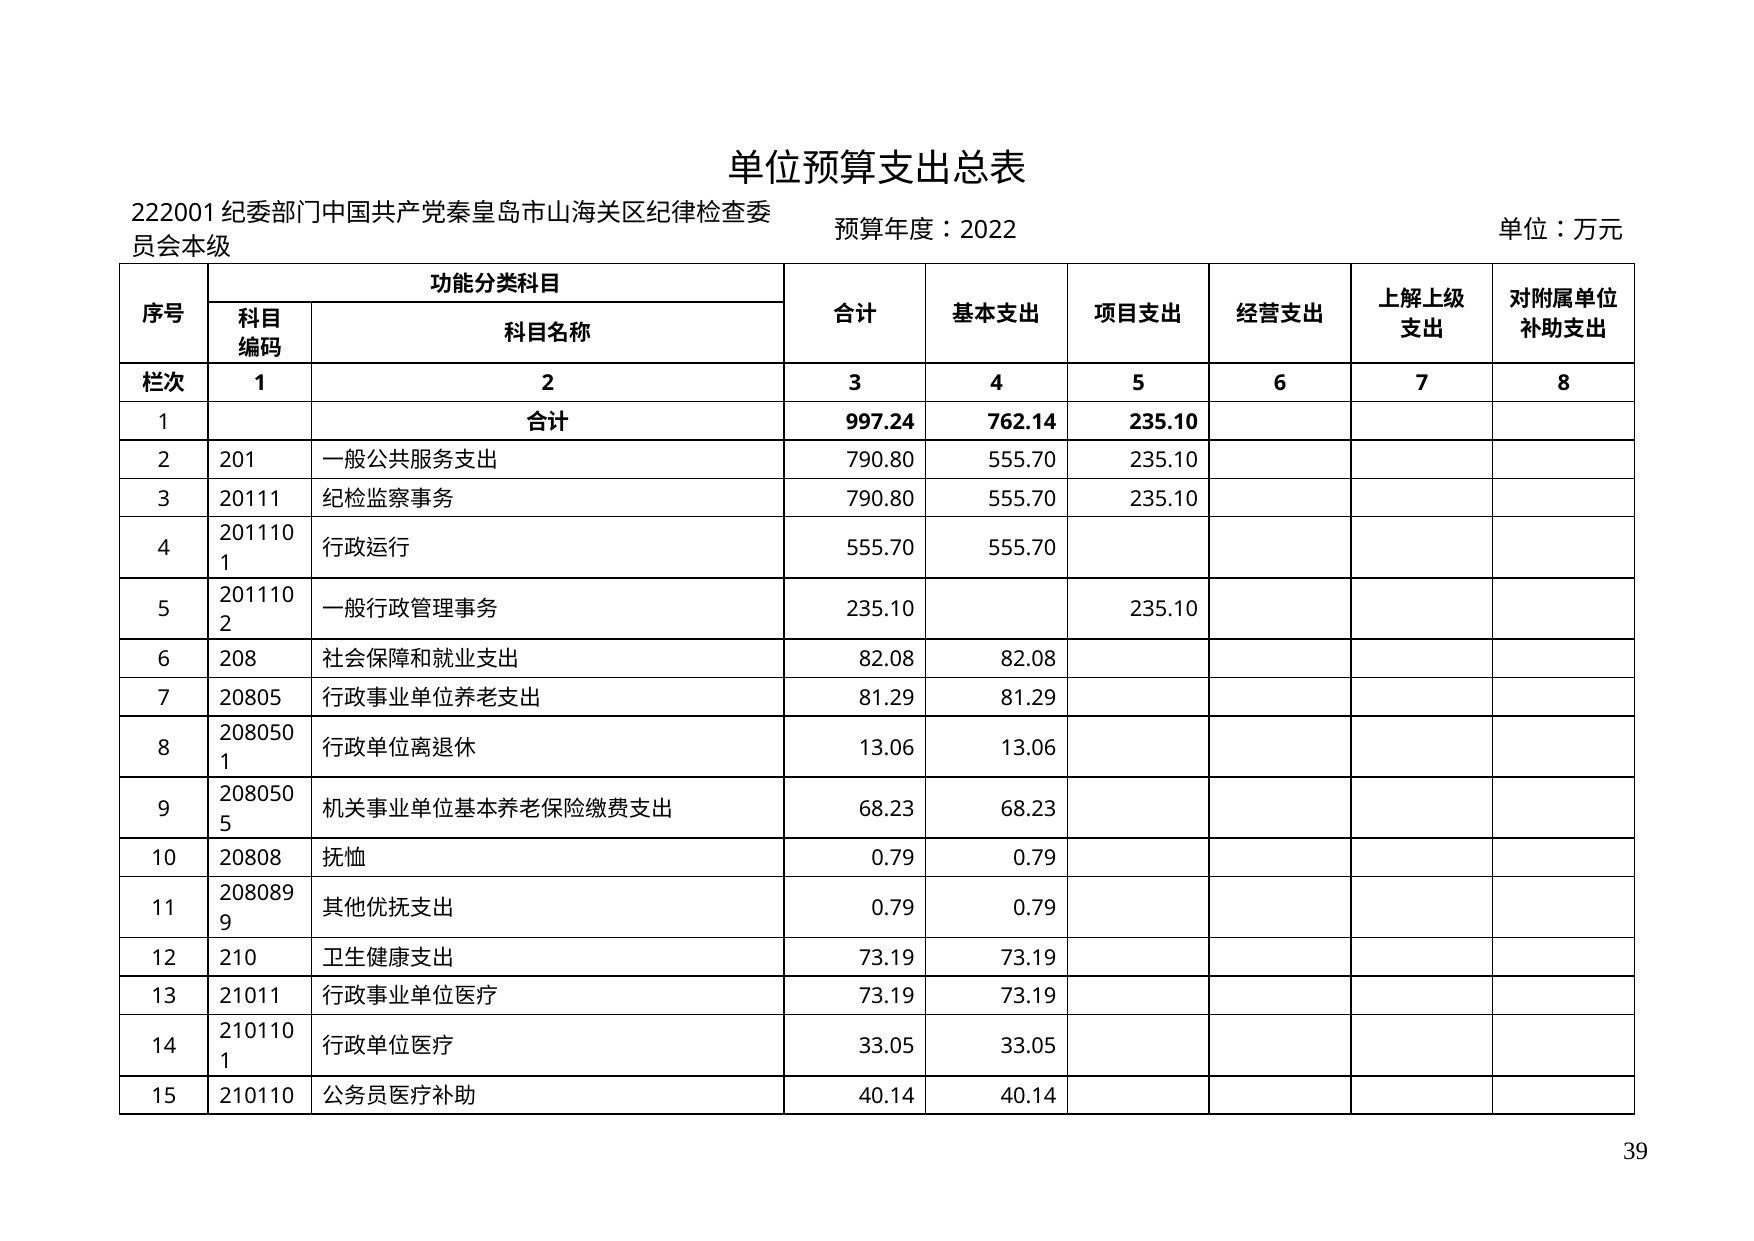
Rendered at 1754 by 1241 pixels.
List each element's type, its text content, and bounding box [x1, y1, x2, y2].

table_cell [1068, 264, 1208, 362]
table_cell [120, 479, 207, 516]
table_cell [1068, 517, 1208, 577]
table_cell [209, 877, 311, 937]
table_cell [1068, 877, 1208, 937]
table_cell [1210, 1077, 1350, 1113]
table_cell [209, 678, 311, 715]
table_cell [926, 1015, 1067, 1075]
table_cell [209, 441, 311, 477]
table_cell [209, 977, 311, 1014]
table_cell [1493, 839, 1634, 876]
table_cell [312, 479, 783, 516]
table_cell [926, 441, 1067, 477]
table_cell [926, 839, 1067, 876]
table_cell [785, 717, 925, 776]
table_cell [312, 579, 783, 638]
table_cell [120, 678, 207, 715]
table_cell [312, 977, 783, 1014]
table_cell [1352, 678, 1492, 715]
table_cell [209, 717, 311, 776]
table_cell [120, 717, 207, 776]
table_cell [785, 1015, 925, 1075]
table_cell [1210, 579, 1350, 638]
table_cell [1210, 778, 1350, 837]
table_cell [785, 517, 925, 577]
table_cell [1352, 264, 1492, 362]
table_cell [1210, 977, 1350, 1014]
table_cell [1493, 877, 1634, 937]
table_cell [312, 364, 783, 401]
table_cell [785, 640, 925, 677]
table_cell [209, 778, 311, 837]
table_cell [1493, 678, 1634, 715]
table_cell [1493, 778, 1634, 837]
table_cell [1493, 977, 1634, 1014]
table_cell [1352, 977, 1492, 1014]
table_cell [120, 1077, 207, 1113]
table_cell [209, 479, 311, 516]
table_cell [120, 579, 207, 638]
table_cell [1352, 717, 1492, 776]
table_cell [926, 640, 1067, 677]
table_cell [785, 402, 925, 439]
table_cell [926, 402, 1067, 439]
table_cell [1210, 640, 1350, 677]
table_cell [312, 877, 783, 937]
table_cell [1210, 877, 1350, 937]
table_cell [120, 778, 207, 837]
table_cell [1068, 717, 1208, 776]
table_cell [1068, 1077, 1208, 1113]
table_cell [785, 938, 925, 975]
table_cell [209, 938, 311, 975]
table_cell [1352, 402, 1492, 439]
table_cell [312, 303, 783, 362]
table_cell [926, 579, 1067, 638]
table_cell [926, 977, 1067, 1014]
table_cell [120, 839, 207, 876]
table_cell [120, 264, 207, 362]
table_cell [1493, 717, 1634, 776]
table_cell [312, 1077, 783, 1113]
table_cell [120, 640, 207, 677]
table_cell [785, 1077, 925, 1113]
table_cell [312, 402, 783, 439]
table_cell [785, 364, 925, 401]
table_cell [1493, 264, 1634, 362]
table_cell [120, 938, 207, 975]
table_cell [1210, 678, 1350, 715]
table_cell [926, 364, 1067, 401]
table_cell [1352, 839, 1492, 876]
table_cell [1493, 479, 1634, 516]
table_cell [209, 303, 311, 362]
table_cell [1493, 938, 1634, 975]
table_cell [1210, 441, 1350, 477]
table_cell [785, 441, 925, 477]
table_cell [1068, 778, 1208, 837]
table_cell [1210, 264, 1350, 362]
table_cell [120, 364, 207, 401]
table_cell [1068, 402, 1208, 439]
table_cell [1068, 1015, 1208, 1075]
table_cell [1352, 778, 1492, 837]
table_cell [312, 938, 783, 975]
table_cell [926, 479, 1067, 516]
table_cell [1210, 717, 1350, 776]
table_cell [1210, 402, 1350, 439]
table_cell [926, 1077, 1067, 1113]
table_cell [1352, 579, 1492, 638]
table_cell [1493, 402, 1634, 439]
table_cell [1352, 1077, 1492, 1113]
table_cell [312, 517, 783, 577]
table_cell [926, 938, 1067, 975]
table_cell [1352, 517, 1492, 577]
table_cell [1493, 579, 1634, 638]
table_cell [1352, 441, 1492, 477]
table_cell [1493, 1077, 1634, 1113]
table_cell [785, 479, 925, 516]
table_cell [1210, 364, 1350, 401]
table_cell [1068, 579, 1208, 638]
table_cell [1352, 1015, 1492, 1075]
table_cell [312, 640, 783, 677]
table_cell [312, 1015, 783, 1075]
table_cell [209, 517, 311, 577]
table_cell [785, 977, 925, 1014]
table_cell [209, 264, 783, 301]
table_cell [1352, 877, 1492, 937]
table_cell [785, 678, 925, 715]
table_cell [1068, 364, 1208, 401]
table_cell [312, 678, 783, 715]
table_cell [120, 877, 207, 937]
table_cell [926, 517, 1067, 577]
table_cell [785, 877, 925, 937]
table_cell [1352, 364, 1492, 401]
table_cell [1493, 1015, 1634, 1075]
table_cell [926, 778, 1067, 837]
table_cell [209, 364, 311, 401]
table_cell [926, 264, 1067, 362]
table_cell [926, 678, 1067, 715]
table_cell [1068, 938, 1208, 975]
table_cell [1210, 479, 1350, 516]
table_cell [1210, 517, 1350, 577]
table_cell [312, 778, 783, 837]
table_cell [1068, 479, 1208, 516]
text 单位预算支出总表 [106, 142, 1648, 193]
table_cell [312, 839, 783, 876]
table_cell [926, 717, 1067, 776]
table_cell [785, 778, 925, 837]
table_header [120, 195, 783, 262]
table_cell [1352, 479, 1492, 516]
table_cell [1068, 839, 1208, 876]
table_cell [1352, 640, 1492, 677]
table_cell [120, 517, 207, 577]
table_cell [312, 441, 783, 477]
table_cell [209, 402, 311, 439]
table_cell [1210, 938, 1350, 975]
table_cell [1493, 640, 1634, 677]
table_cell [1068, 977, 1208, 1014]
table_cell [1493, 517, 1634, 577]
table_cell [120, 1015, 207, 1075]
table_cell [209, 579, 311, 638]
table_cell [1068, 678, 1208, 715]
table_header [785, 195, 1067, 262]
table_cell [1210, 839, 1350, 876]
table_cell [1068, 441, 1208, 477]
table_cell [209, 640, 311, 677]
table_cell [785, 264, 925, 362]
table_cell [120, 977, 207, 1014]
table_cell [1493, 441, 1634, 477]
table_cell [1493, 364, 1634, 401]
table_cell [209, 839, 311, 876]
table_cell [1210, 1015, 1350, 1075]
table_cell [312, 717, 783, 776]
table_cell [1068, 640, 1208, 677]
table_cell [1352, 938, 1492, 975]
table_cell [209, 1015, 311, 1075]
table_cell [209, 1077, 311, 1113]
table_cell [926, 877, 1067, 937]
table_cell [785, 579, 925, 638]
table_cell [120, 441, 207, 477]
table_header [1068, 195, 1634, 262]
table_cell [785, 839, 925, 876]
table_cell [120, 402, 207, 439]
